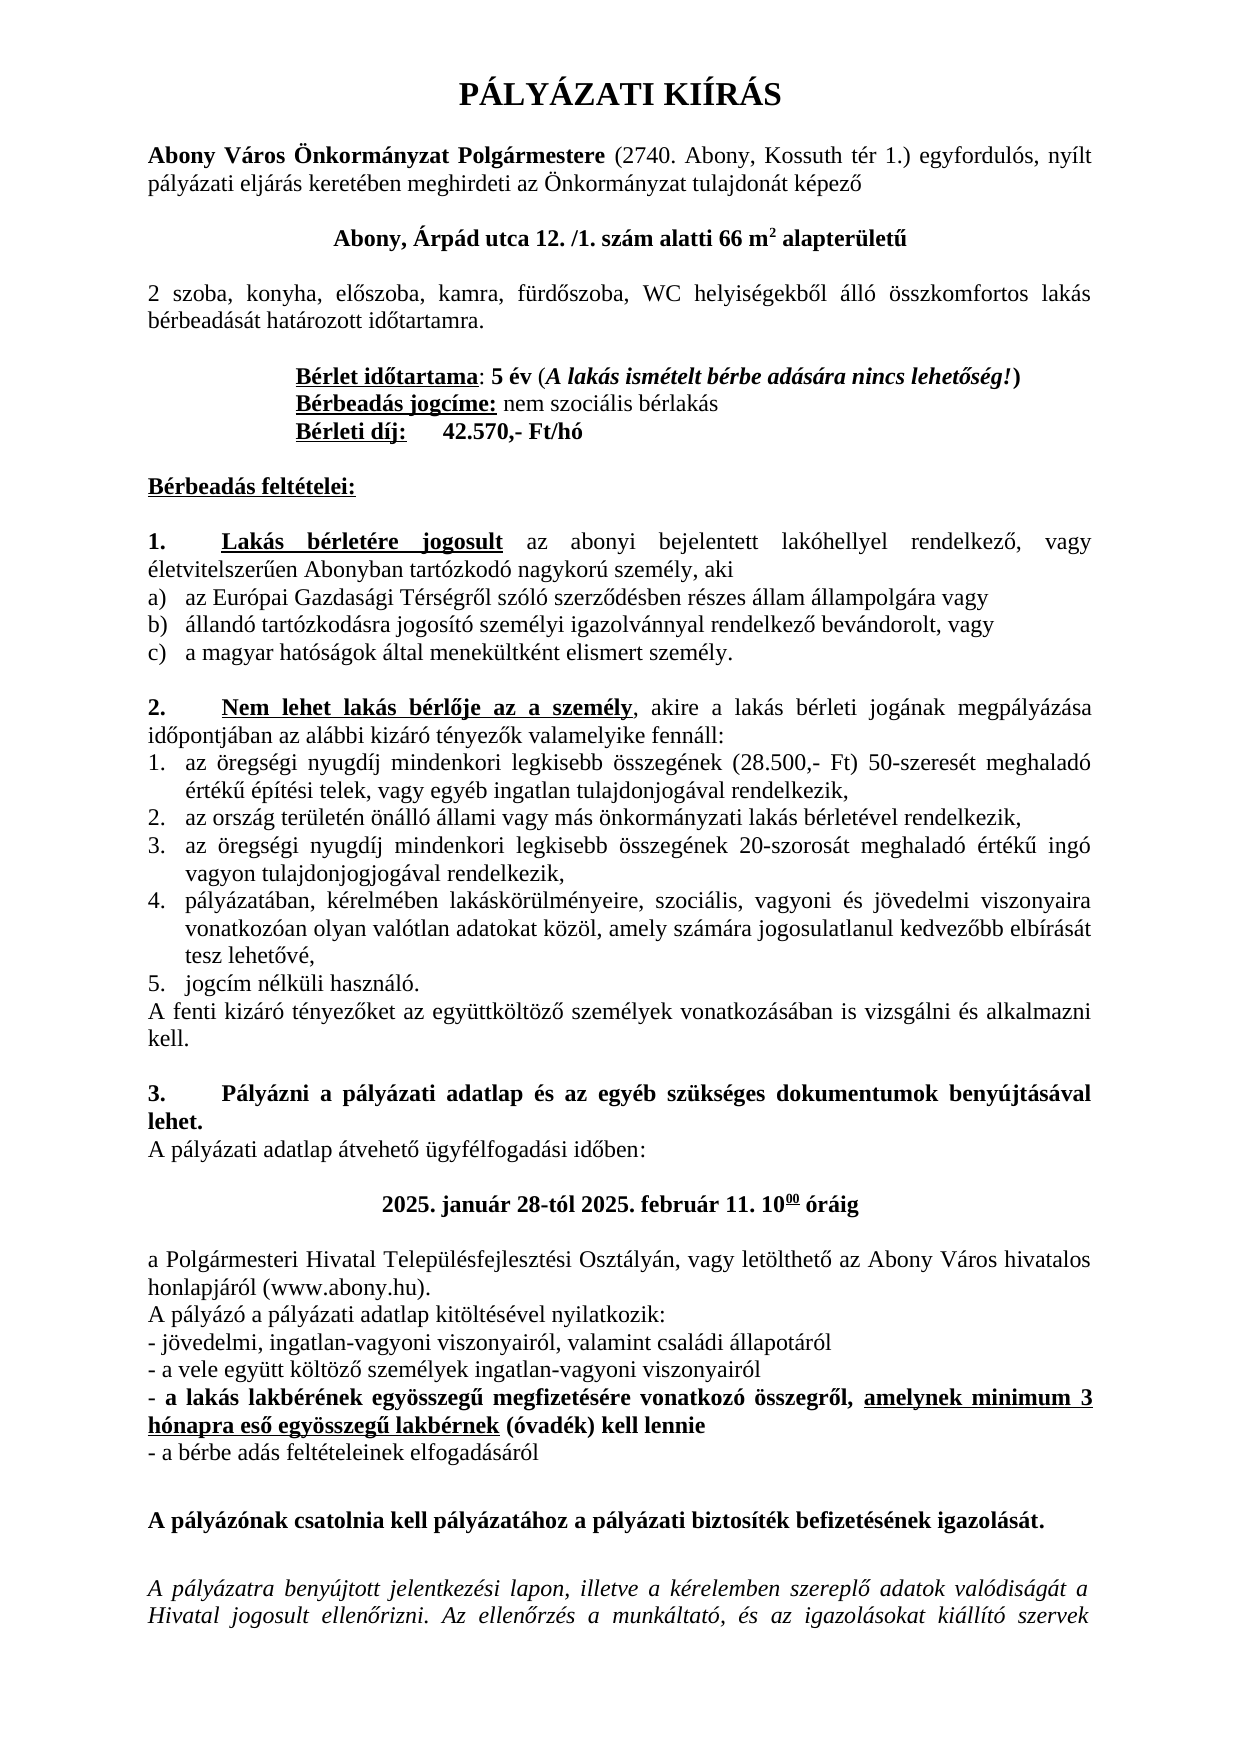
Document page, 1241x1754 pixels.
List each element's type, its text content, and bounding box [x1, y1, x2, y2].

list az öregségi nyugdíj mindenkori legkisebb összegének 20-szorosát meghaladó értékű ingó vagyon tulajdonjogjogával rendelkezik, [148, 831, 1093, 886]
text 3. Pályázni a pályázati adatlap és az egyéb szükséges dokumentumok benyújtásával lehet. [148, 1079, 1093, 1135]
text a Polgármesteri Hivatal Településfejlesztési Osztályán, vagy letölthető az Abony Város hivatalos honlapjáról (www.abony.hu). [148, 1245, 1093, 1300]
text A pályázónak csatolnia kell pályázatához a pályázati biztosíték befizetésének igazolását. [148, 1506, 1093, 1534]
text - jövedelmi, ingatlan-vagyoni viszonyairól, valamint családi állapotáról [148, 1328, 1093, 1356]
list az öregségi nyugdíj mindenkori legkisebb összegének (28.500,- Ft) 50-szeresét meghaladó értékű építési telek, vagy egyéb ingatlan tulajdonjogával rendelkezik, [148, 748, 1093, 803]
text - a vele együtt költöző személyek ingatlan-vagyoni viszonyairól [148, 1356, 1093, 1383]
text 2025. január 28-tól 2025. február 11. 1000 óráig [148, 1190, 1093, 1217]
text - a lakás lakbérének egyösszegű megfizetésére vonatkozó összegről, amelynek minimum 3 hónapra eső egyösszegű lakbérnek (óvadék) kell lennie [148, 1383, 1093, 1438]
text Bérlet időtartama: 5 év (A lakás ismételt bérbe adására nincs lehetőség!) [221, 362, 1093, 389]
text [148, 1574, 1093, 1629]
text A fenti kizáró tényezőket az együttköltöző személyek vonatkozásában is vizsgálni és alkalmazni kell. [148, 997, 1093, 1052]
text Bérbeadás jogcíme: nem szociális bérlakás [221, 389, 1093, 417]
list jogcím nélküli használó. [148, 969, 1093, 997]
list az Európai Gazdasági Térségről szóló szerződésben részes állam állampolgára vagy [148, 583, 1093, 610]
list Lakás bérletére jogosult az abonyi bejelentett lakóhellyel rendelkező, vagy életvitelszerűen Abonyban tartózkodó nagykorú személy, aki [148, 527, 1093, 583]
text A pályázati adatlap átvehető ügyfélfogadási időben: [148, 1135, 1093, 1162]
list pályázatában, kérelmében lakáskörülményeire, szociális, vagyoni és jövedelmi viszonyaira vonatkozóan olyan valótlan adatokat közöl, amely számára jogosulatlanul kedvezőbb elbírását tesz lehetővé, [148, 886, 1093, 969]
list a magyar hatóságok által menekültként elismert személy. [148, 638, 1093, 665]
text Bérbeadás feltételei: [148, 472, 1093, 500]
text A pályázó a pályázati adatlap kitöltésével nyilatkozik: [148, 1300, 1093, 1328]
text Abony, Árpád utca 12. /1. szám alatti 66 m2 alapterületű [148, 224, 1093, 251]
text - a bérbe adás feltételeinek elfogadásáról [148, 1438, 1093, 1466]
title PÁLYÁZATI KIÍRÁS [148, 74, 1093, 112]
text 2 szoba, konyha, előszoba, kamra, fürdőszoba, WC helyiségekből álló összkomfortos lakás bérbeadását határozott időtartamra. [148, 279, 1093, 334]
text Abony Város Önkormányzat Polgármestere (2740. Abony, Kossuth tér 1.) egyfordulós, nyílt pályázati eljárás keretében meghirdeti az Önkormányzat tulajdonát képező [148, 141, 1093, 196]
list állandó tartózkodásra jogosító személyi igazolvánnyal rendelkező bevándorolt, vagy [148, 610, 1093, 638]
text Bérleti díj: 42.570,- Ft/hó [221, 417, 1093, 444]
list az ország területén önálló állami vagy más önkormányzati lakás bérletével rendelkezik, [148, 803, 1093, 831]
text 2. Nem lehet lakás bérlője az a személy, akire a lakás bérleti jogának megpályázása időpontjában az alábbi kizáró tényezők valamelyike fennáll: [148, 693, 1093, 748]
